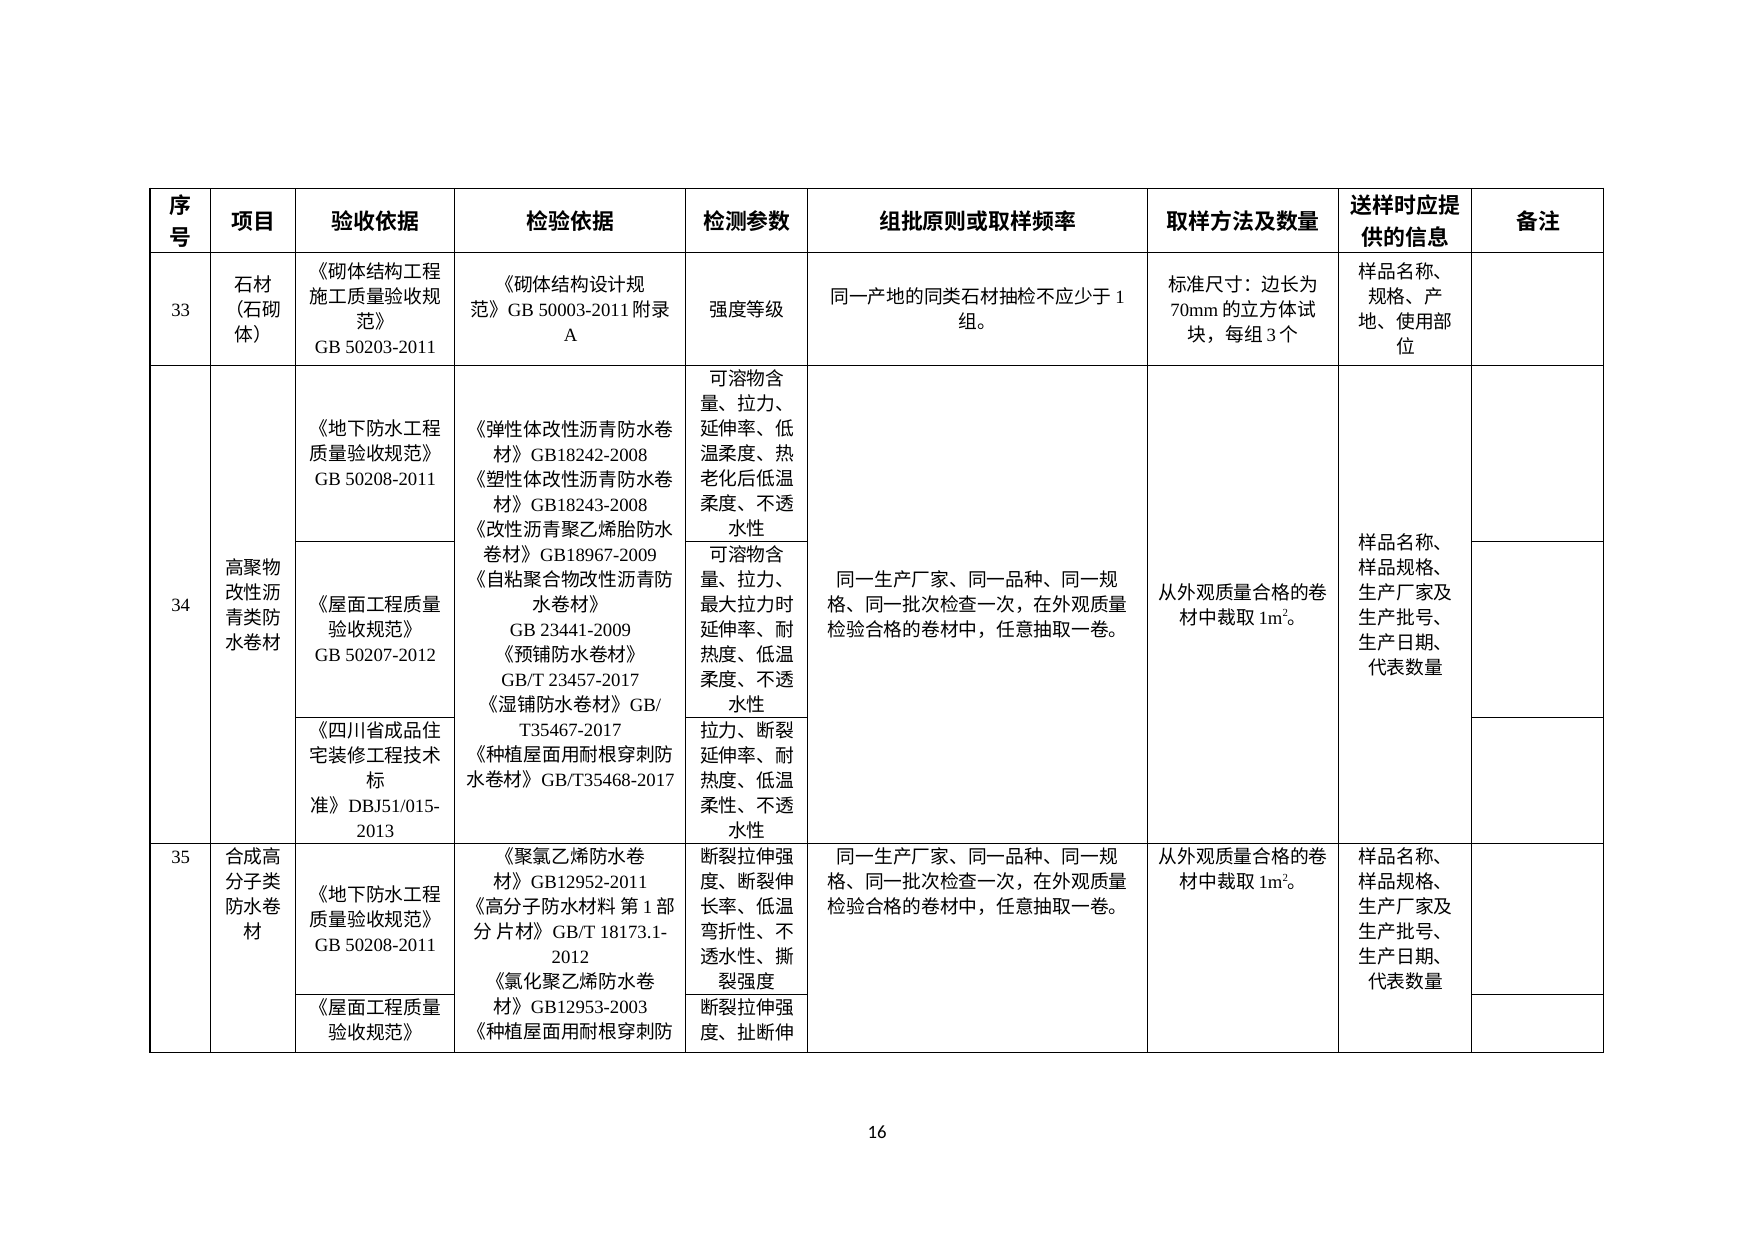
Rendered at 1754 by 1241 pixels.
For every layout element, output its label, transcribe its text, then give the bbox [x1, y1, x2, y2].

table_cell 同一产地的同类石材抽检不应少于1组。 [808, 253, 1147, 364]
table_cell 拉力、断裂延伸率、耐热度、低温柔性、不透水性 [686, 718, 807, 843]
table_cell [1472, 253, 1603, 364]
table_header 组批原则或取样频率 [808, 189, 1147, 252]
table_cell 样品名称、样品规格、生产厂家及生产批号、生产日期、代表数量 [1339, 844, 1471, 1052]
table_cell 高聚物改性沥青类防水卷材 [211, 366, 295, 843]
table_cell [1472, 995, 1603, 1052]
table_cell 《地下防水工程质量验收规范》 GB 50208-2011 [296, 844, 454, 994]
table_header 检测参数 [686, 189, 807, 252]
table_cell 样品名称、规格、产地、使用部位 [1339, 253, 1471, 364]
table_cell 《砌体结构工程施工质量验收规范》 GB 50203-2011 [296, 253, 454, 364]
table_cell 《聚氯乙烯防水卷材》GB12952-2011 《高分子防水材料 第1部分 片材》GB/T 18173.1-2012 《氯化聚乙烯防水卷材》GB12953-2003 《种植屋面用耐根穿刺防水卷材》GB/T35468-2017 《热塑性聚烯烃(TPO)防水卷材》GB 27789-2011 [455, 844, 685, 1052]
table_cell 《屋面工程质量验收规范》 GB 50207-2012 [296, 542, 454, 717]
table_header 检验依据 [455, 189, 685, 252]
table_cell [1472, 844, 1603, 994]
table_header 序号 [151, 189, 210, 252]
table_cell 强度等级 [686, 253, 807, 364]
table_header 项目 [211, 189, 295, 252]
table_cell 《地下防水工程质量验收规范》 GB 50208-2011 [296, 366, 454, 541]
table_header 送样时应提供的信息 [1339, 189, 1471, 252]
table_cell 标准尺寸：边长为70mm的立方体试块，每组3个 [1148, 253, 1338, 364]
table_cell 断裂拉伸强度、扯断伸长率、低温弯折性、不透水性 [686, 995, 807, 1052]
table_cell 可溶物含量、拉力、最大拉力时延伸率、耐热度、低温柔度、不透水性 [686, 542, 807, 717]
table_cell 同一生产厂家、同一品种、同一规格、同一批次检查一次，在外观质量检验合格的卷材中，任意抽取一卷。 [808, 844, 1147, 1052]
table_cell 从外观质量合格的卷材中裁取1m2。 [1148, 844, 1338, 1052]
table_cell 《弹性体改性沥青防水卷材》GB18242-2008 《塑性体改性沥青防水卷材》GB18243-2008 《改性沥青聚乙烯胎防水卷材》GB18967-2009 《自粘聚合物改性沥青防水卷材》 GB 23441-2009 《预铺防水卷材》 GB/T 23457-2017 《湿铺防水卷材》GB/T35467-2017 《种植屋面用耐根穿刺防水卷材》GB/T35468-2017 [455, 366, 685, 843]
table_cell 《砌体结构设计规范》GB 50003-2011附录A [455, 253, 685, 364]
table_cell 样品名称、样品规格、生产厂家及生产批号、生产日期、代表数量 [1339, 366, 1471, 843]
table_cell 可溶物含量、拉力、延伸率、低温柔度、热老化后低温柔度、不透水性 [686, 366, 807, 541]
table_cell 断裂拉伸强度、断裂伸长率、低温弯折性、不透水性、撕裂强度 [686, 844, 807, 994]
table_cell 合成高分子类防水卷材 [211, 844, 295, 1052]
table_cell 34 [151, 366, 210, 843]
table_cell 《屋面工程质量验收规范》 GB 50207-2012 [296, 995, 454, 1052]
table_cell [1472, 718, 1603, 843]
table_cell 同一生产厂家、同一品种、同一规格、同一批次检查一次，在外观质量检验合格的卷材中，任意抽取一卷。 [808, 366, 1147, 843]
table_cell 35 [151, 844, 210, 1052]
table_header 取样方法及数量 [1148, 189, 1338, 252]
table_cell [1472, 542, 1603, 717]
table_cell 石材（石砌体） [211, 253, 295, 364]
table_cell [1472, 366, 1603, 541]
table_header 验收依据 [296, 189, 454, 252]
table_cell 从外观质量合格的卷材中裁取1m2。 [1148, 366, 1338, 843]
table_cell 33 [151, 253, 210, 364]
table_header 备注 [1472, 189, 1603, 252]
table_cell 《四川省成品住宅装修工程技术标准》DBJ51/015-2013 [296, 718, 454, 843]
